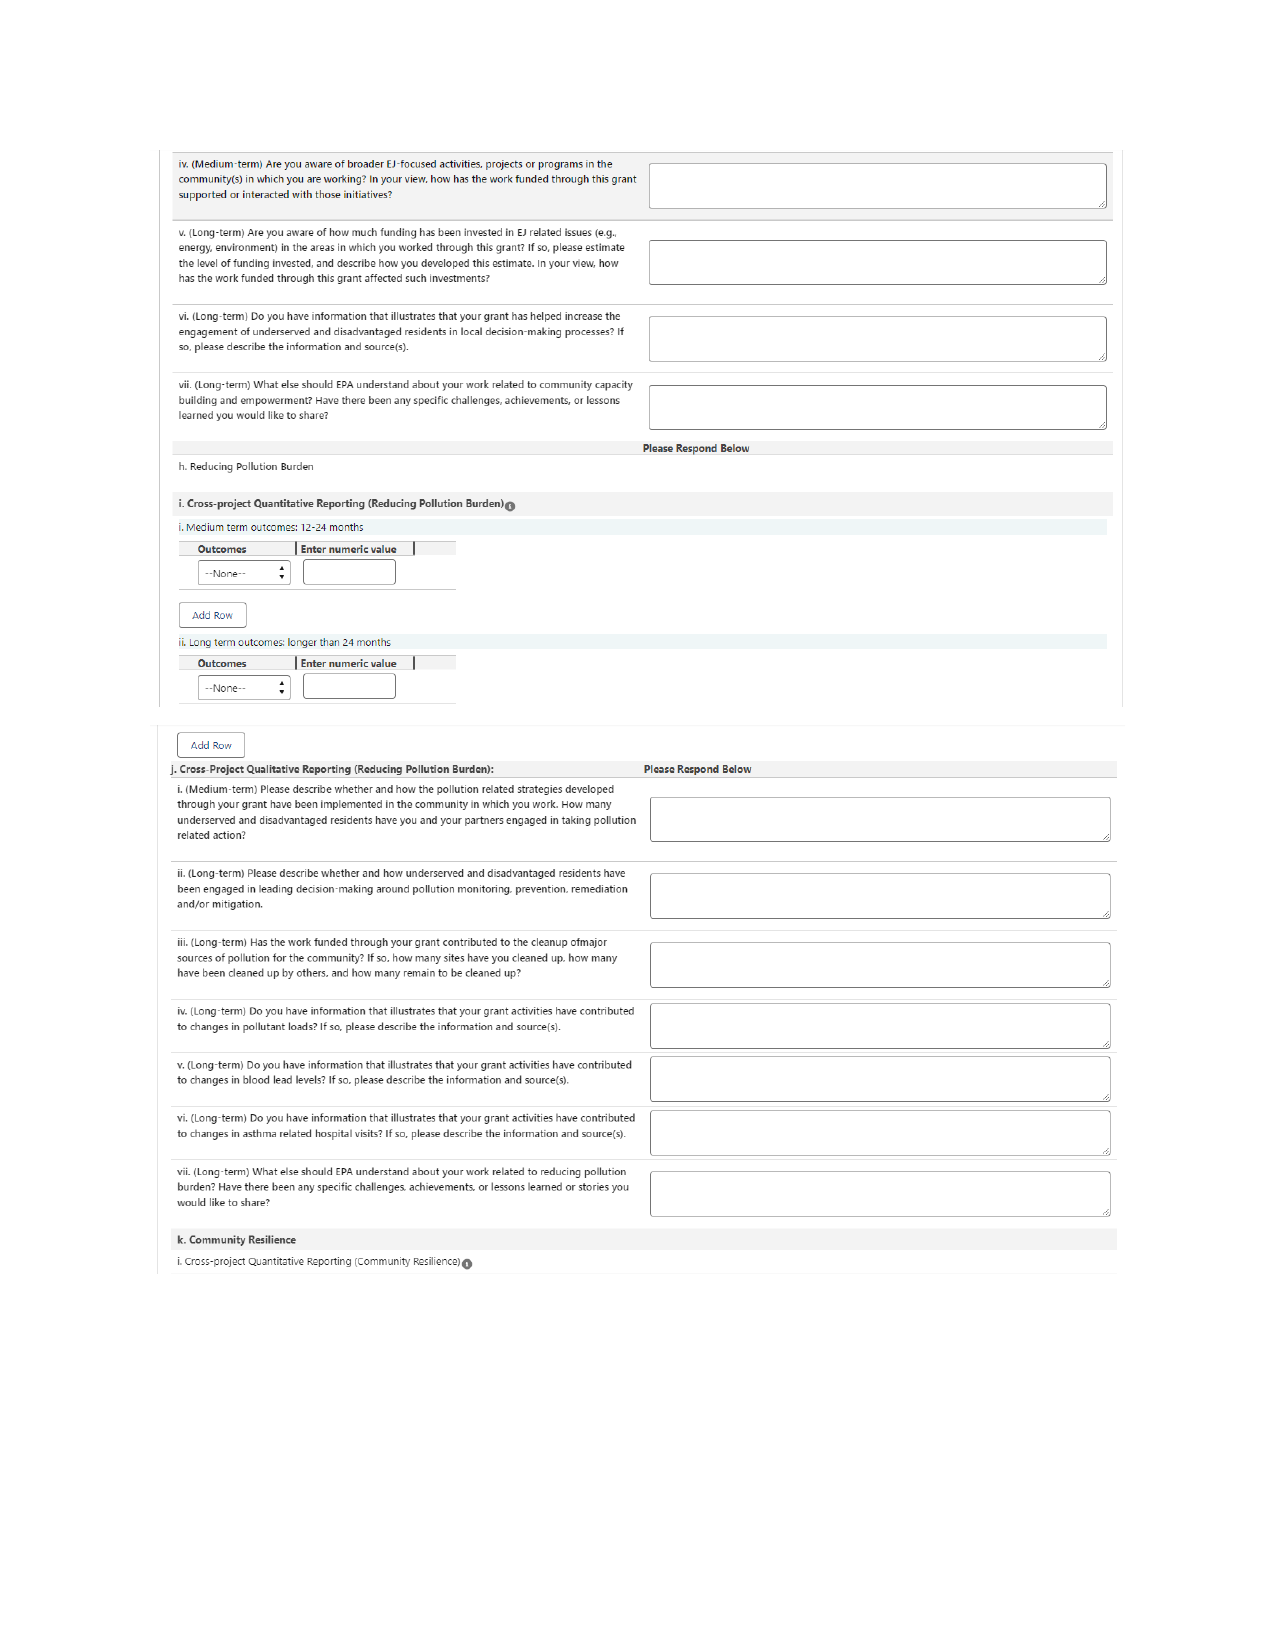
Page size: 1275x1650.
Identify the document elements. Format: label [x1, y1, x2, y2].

picture [150, 725, 1125, 1274]
picture [150, 150, 1125, 707]
